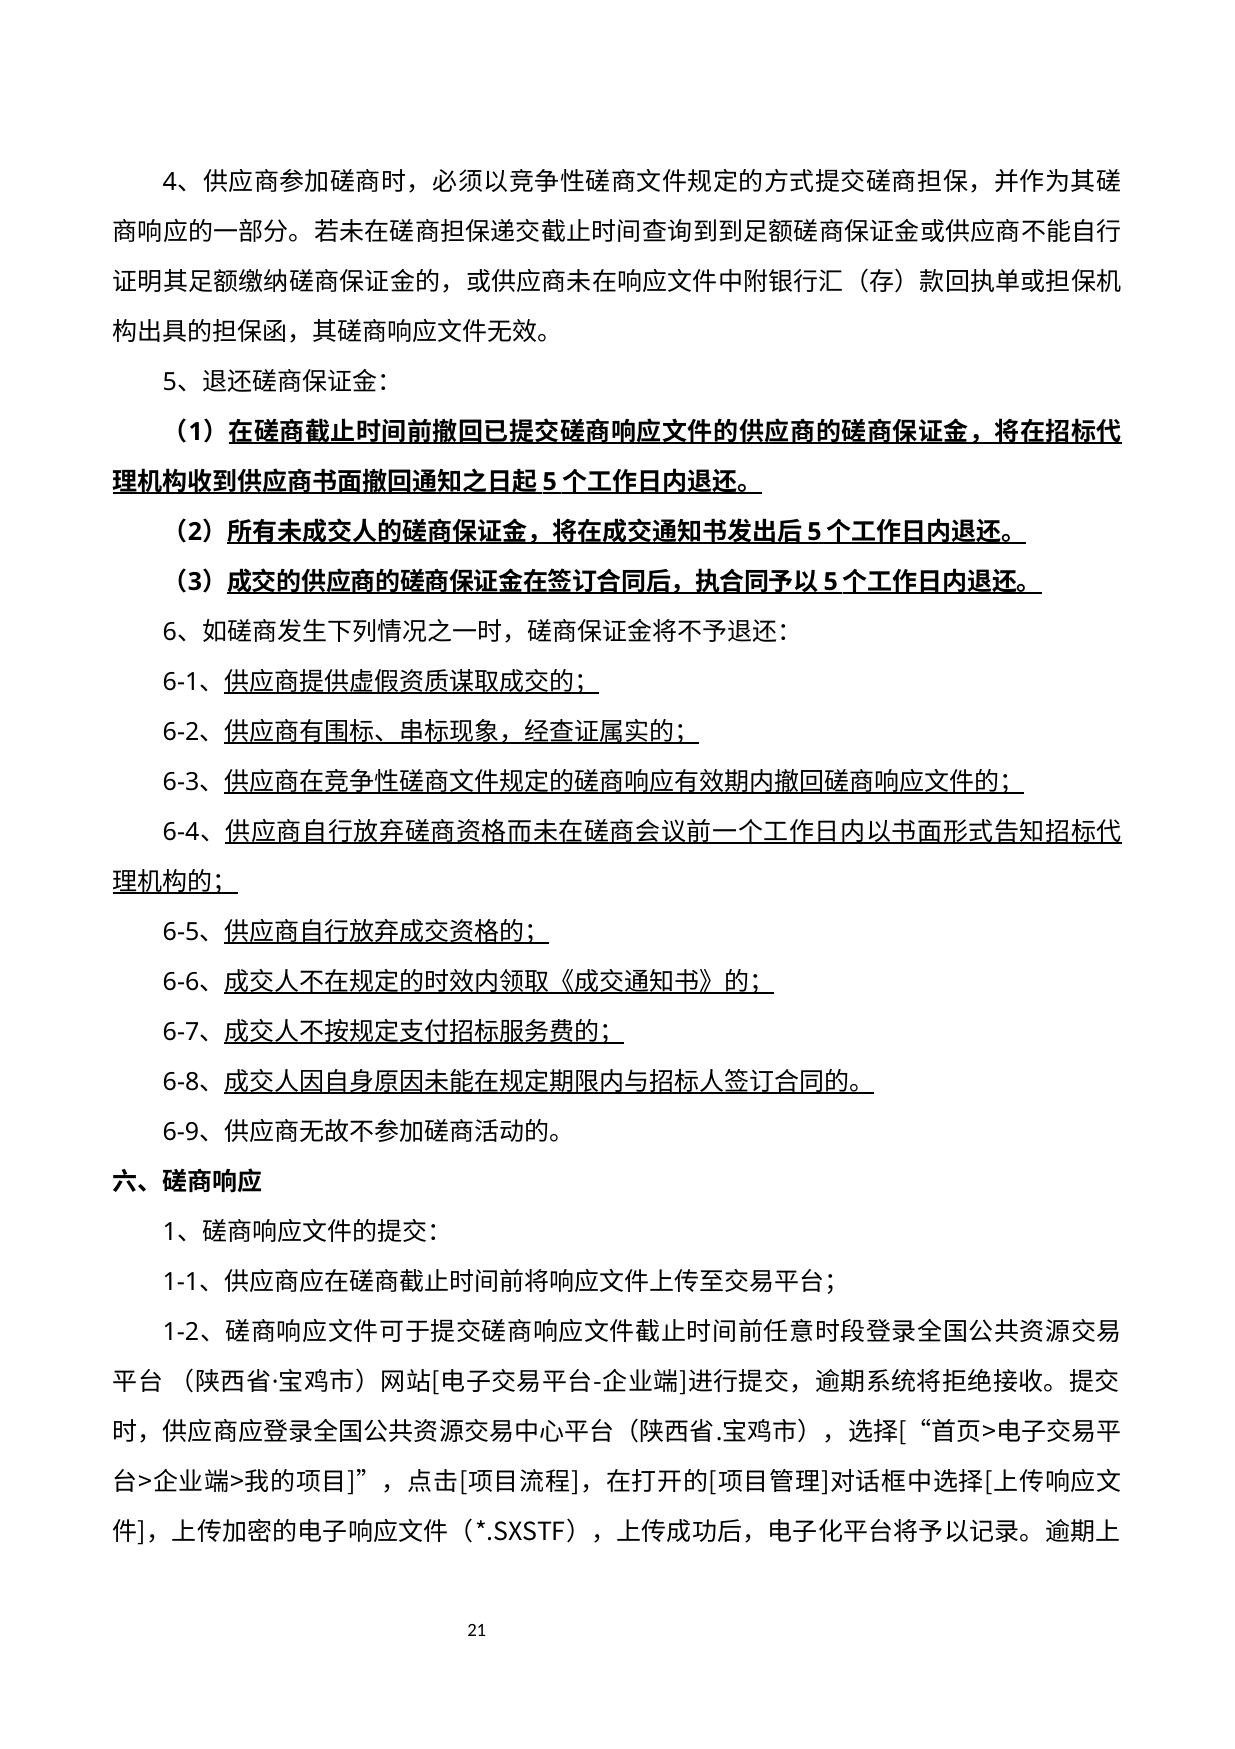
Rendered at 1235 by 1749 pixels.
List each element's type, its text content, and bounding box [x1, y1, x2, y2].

text 6-4、供应商自行放弃磋商资格而未在磋商会议前一个工作日内以书面形式告知招标代理机构的； [112, 800, 1122, 900]
text 6-6、成交人不在规定的时效内领取《成交通知书》的； [112, 950, 1122, 1000]
text 6、如磋商发生下列情况之一时，磋商保证金将不予退还： [112, 600, 1122, 650]
text 6-8、成交人因自身原因未能在规定期限内与招标人签订合同的。 [112, 1050, 1122, 1100]
text 6-3、供应商在竞争性磋商文件规定的磋商响应有效期内撤回磋商响应文件的； [112, 750, 1122, 800]
text （3）成交的供应商的磋商保证金在签订合同后，执合同予以5个工作日内退还。 [112, 550, 1122, 600]
text 6-2、供应商有围标、串标现象，经查证属实的； [112, 700, 1122, 750]
text （2）所有未成交人的磋商保证金，将在成交通知书发出后5个工作日内退还。 [112, 500, 1122, 550]
text （1）在磋商截止时间前撤回已提交磋商响应文件的供应商的磋商保证金，将在招标代理机构收到供应商书面撤回通知之日起5个工作日内退还。 [112, 400, 1122, 500]
subtitle 六、磋商响应 [112, 1150, 1122, 1200]
text 5、退还磋商保证金： [112, 350, 1122, 400]
text 6-1、供应商提供虚假资质谋取成交的； [112, 650, 1122, 700]
text 1-1、供应商应在磋商截止时间前将响应文件上传至交易平台； [112, 1250, 1122, 1300]
text 6-7、成交人不按规定支付招标服务费的； [112, 1000, 1122, 1050]
text 4、供应商参加磋商时，必须以竞争性磋商文件规定的方式提交磋商担保，并作为其磋商响应的一部分。若未在磋商担保递交截止时间查询到到足额磋商保证金或供应商不能自行证明其足额缴纳磋商保证金的，或供应商未在响应文件中附银行汇（存）款回执单或担保机构出具的担保函，其磋商响应文件无效。 [112, 150, 1122, 350]
text 6-9、供应商无故不参加磋商活动的。 [112, 1100, 1122, 1150]
text 6-5、供应商自行放弃成交资格的； [112, 900, 1122, 950]
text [112, 1300, 1122, 1550]
text 1、磋商响应文件的提交： [112, 1200, 1122, 1250]
